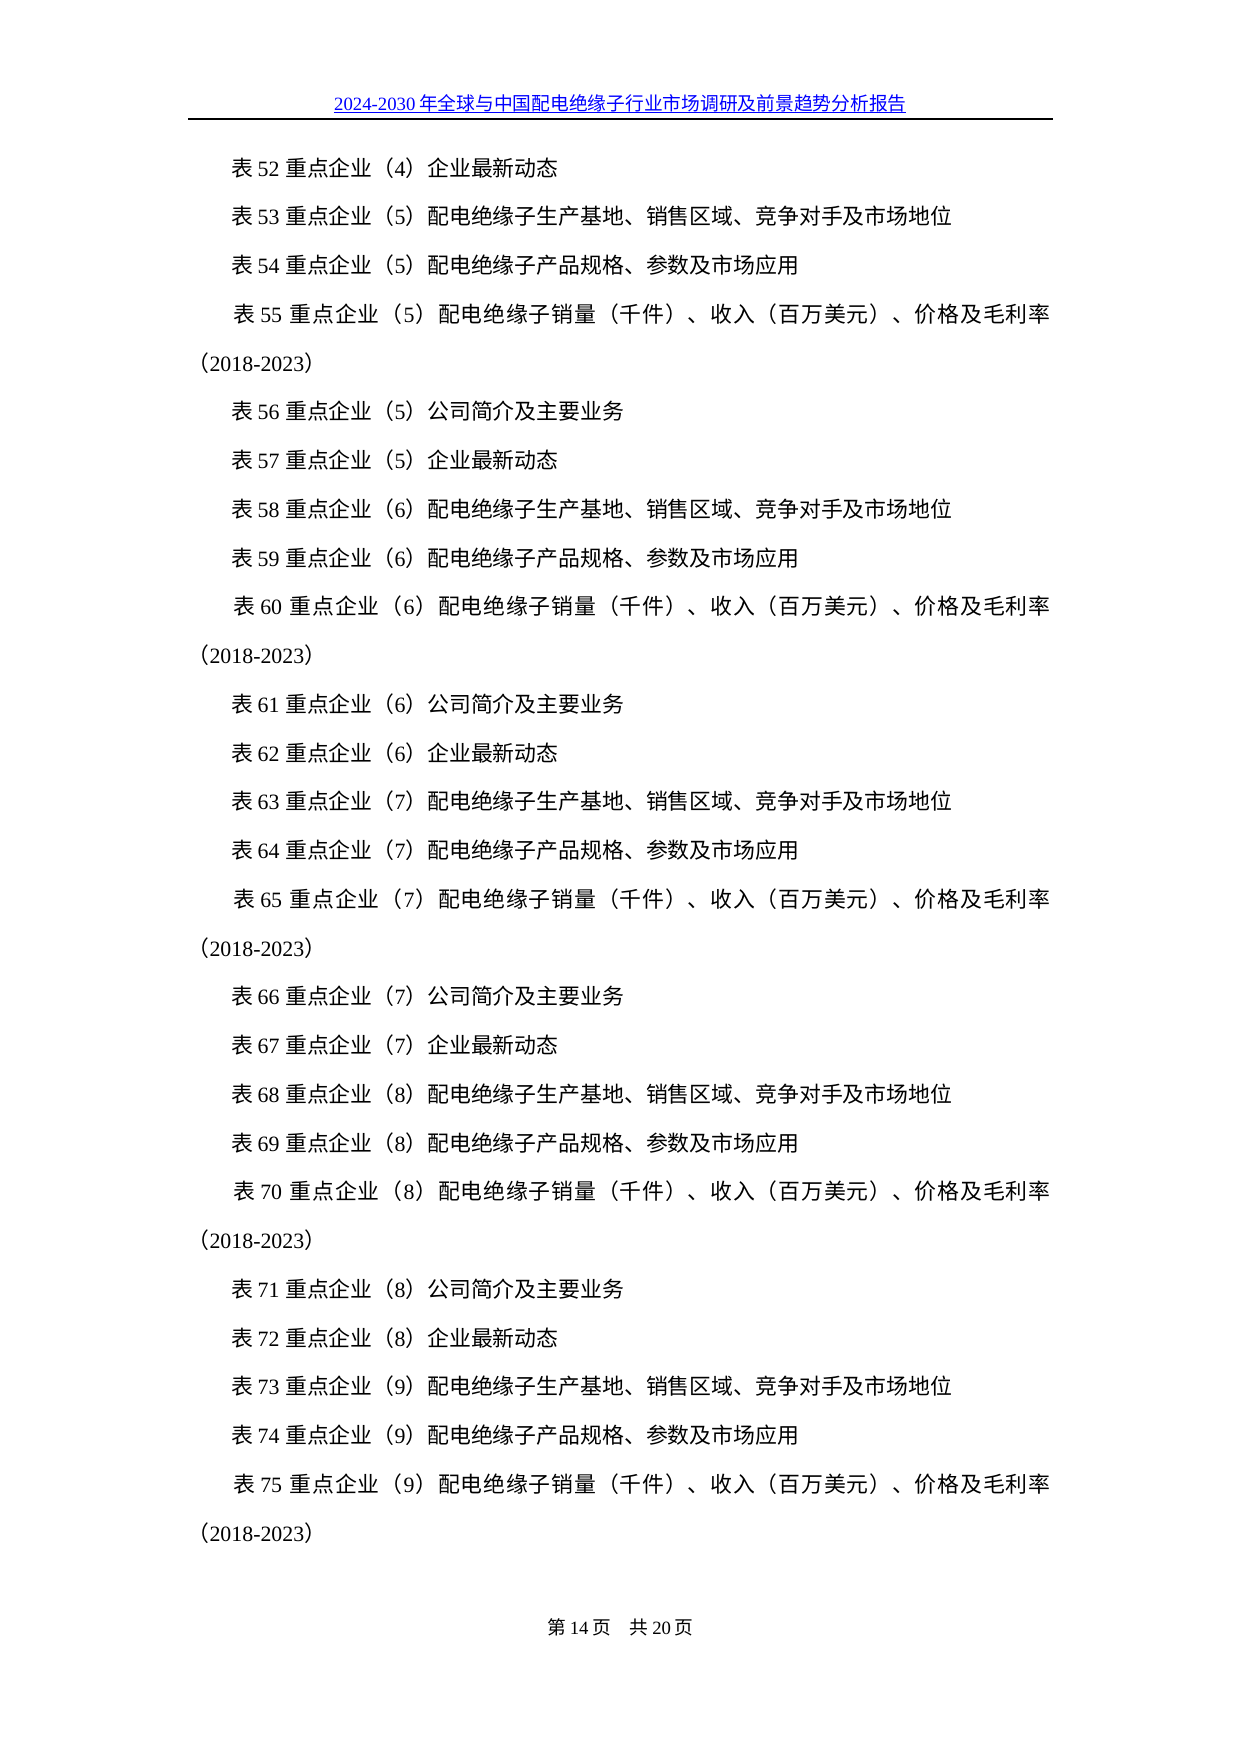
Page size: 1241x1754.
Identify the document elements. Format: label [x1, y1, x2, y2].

text [187, 150, 1053, 1548]
